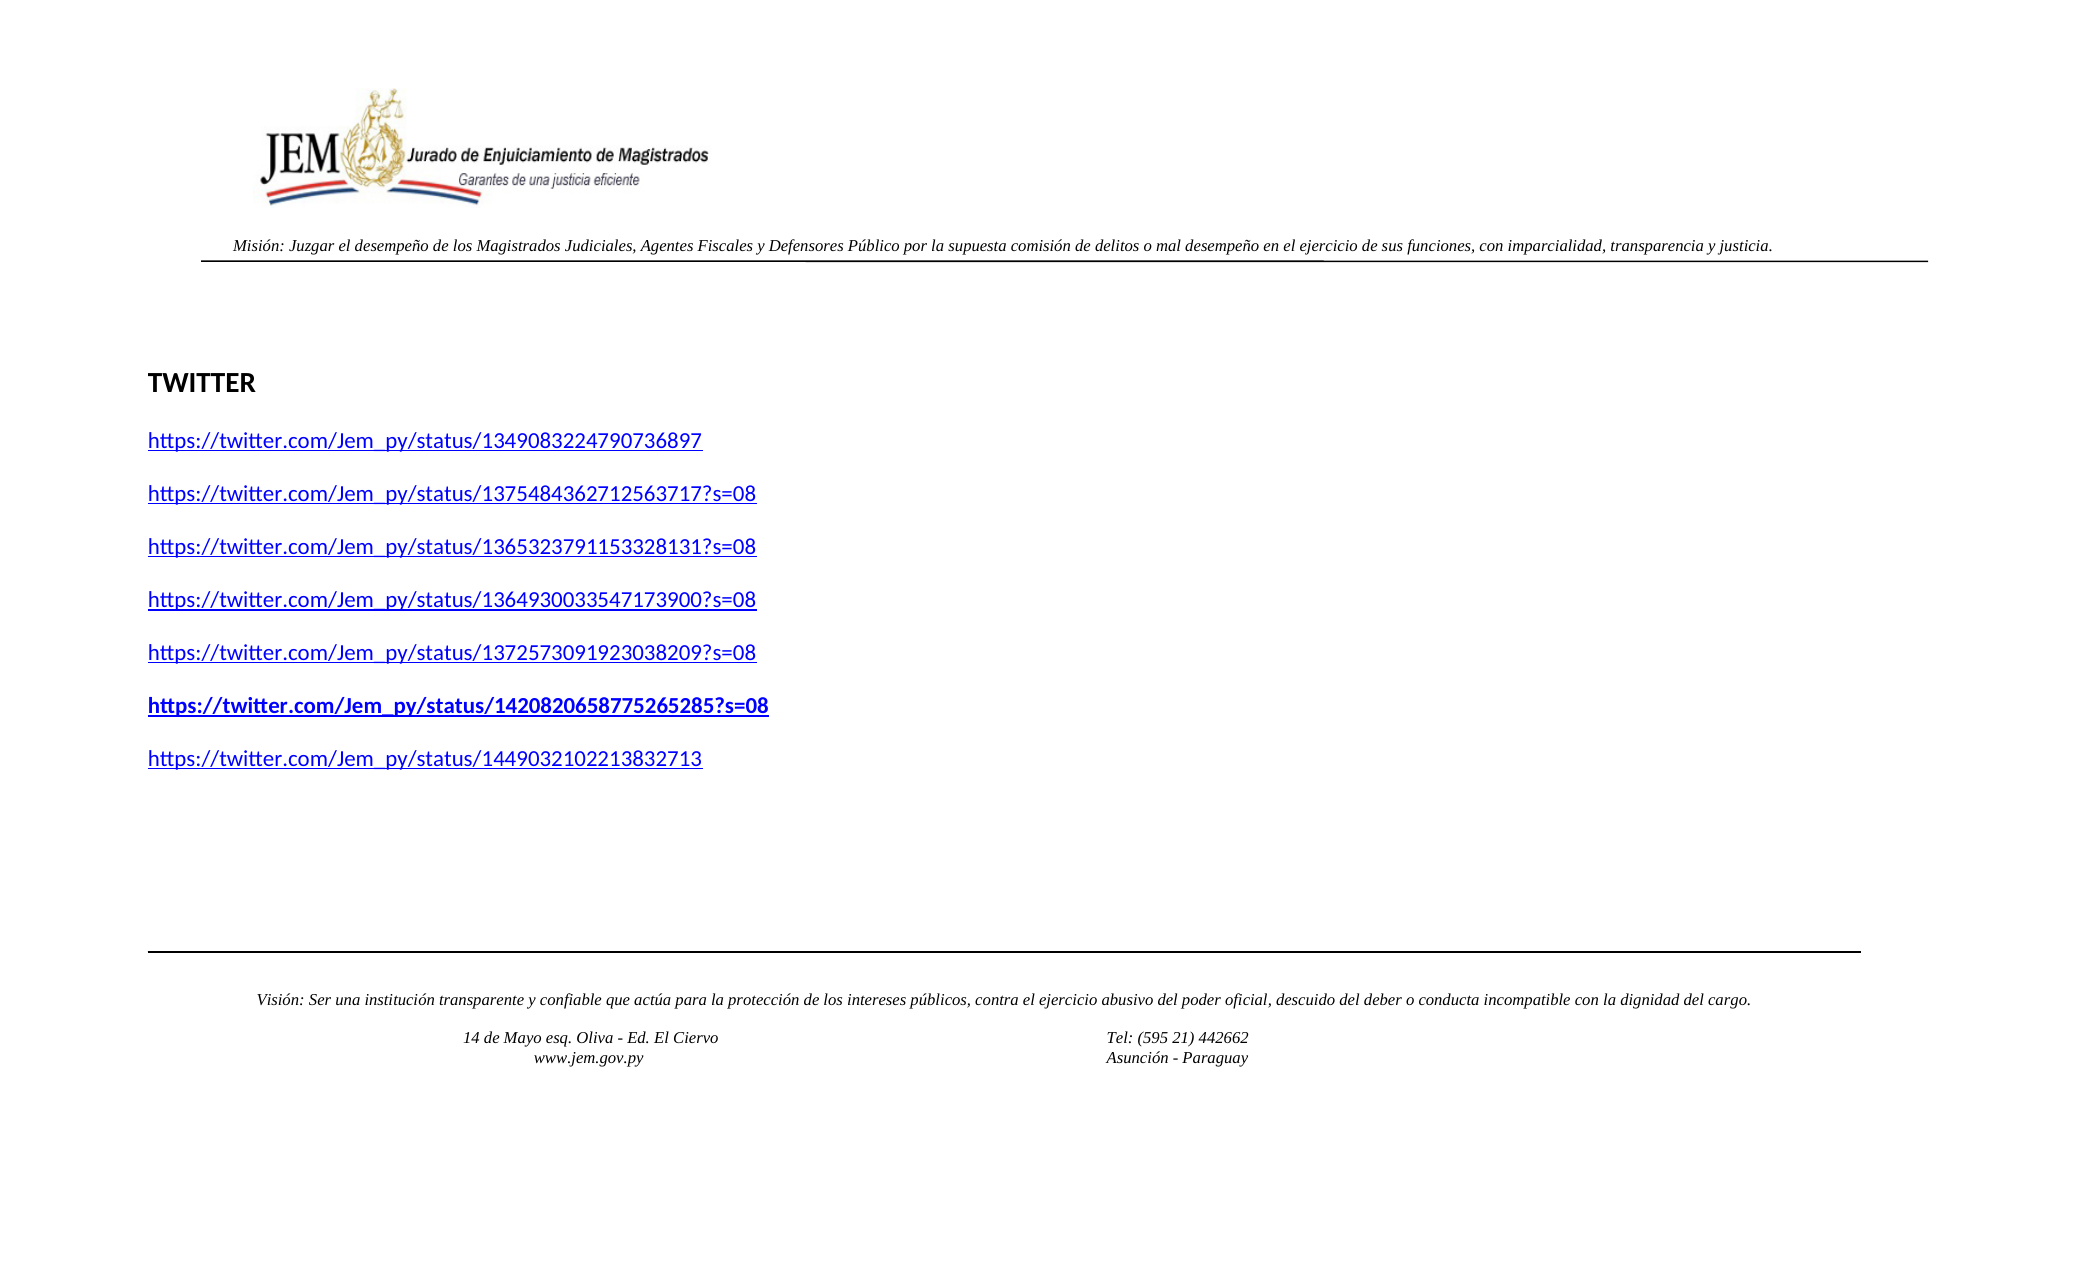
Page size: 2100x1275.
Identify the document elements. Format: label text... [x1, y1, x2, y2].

text https://twitter.com/Jem_py/status/1420820658775265285?s=08 [148, 691, 1861, 719]
text https://twitter.com/Jem_py/status/1372573091923038209?s=08 [148, 638, 1861, 666]
text TWITTER [148, 364, 1861, 400]
text https://twitter.com/Jem_py/status/1365323791153328131?s=08 [148, 532, 1861, 560]
text https://twitter.com/Jem_py/status/1449032102213832713 [148, 744, 1861, 772]
picture [236, 88, 712, 208]
text https://twitter.com/Jem_py/status/1375484362712563717?s=08 [148, 479, 1861, 507]
text https://twitter.com/Jem_py/status/1364930033547173900?s=08 [148, 585, 1861, 613]
text https://twitter.com/Jem_py/status/1349083224790736897 [148, 426, 1861, 454]
